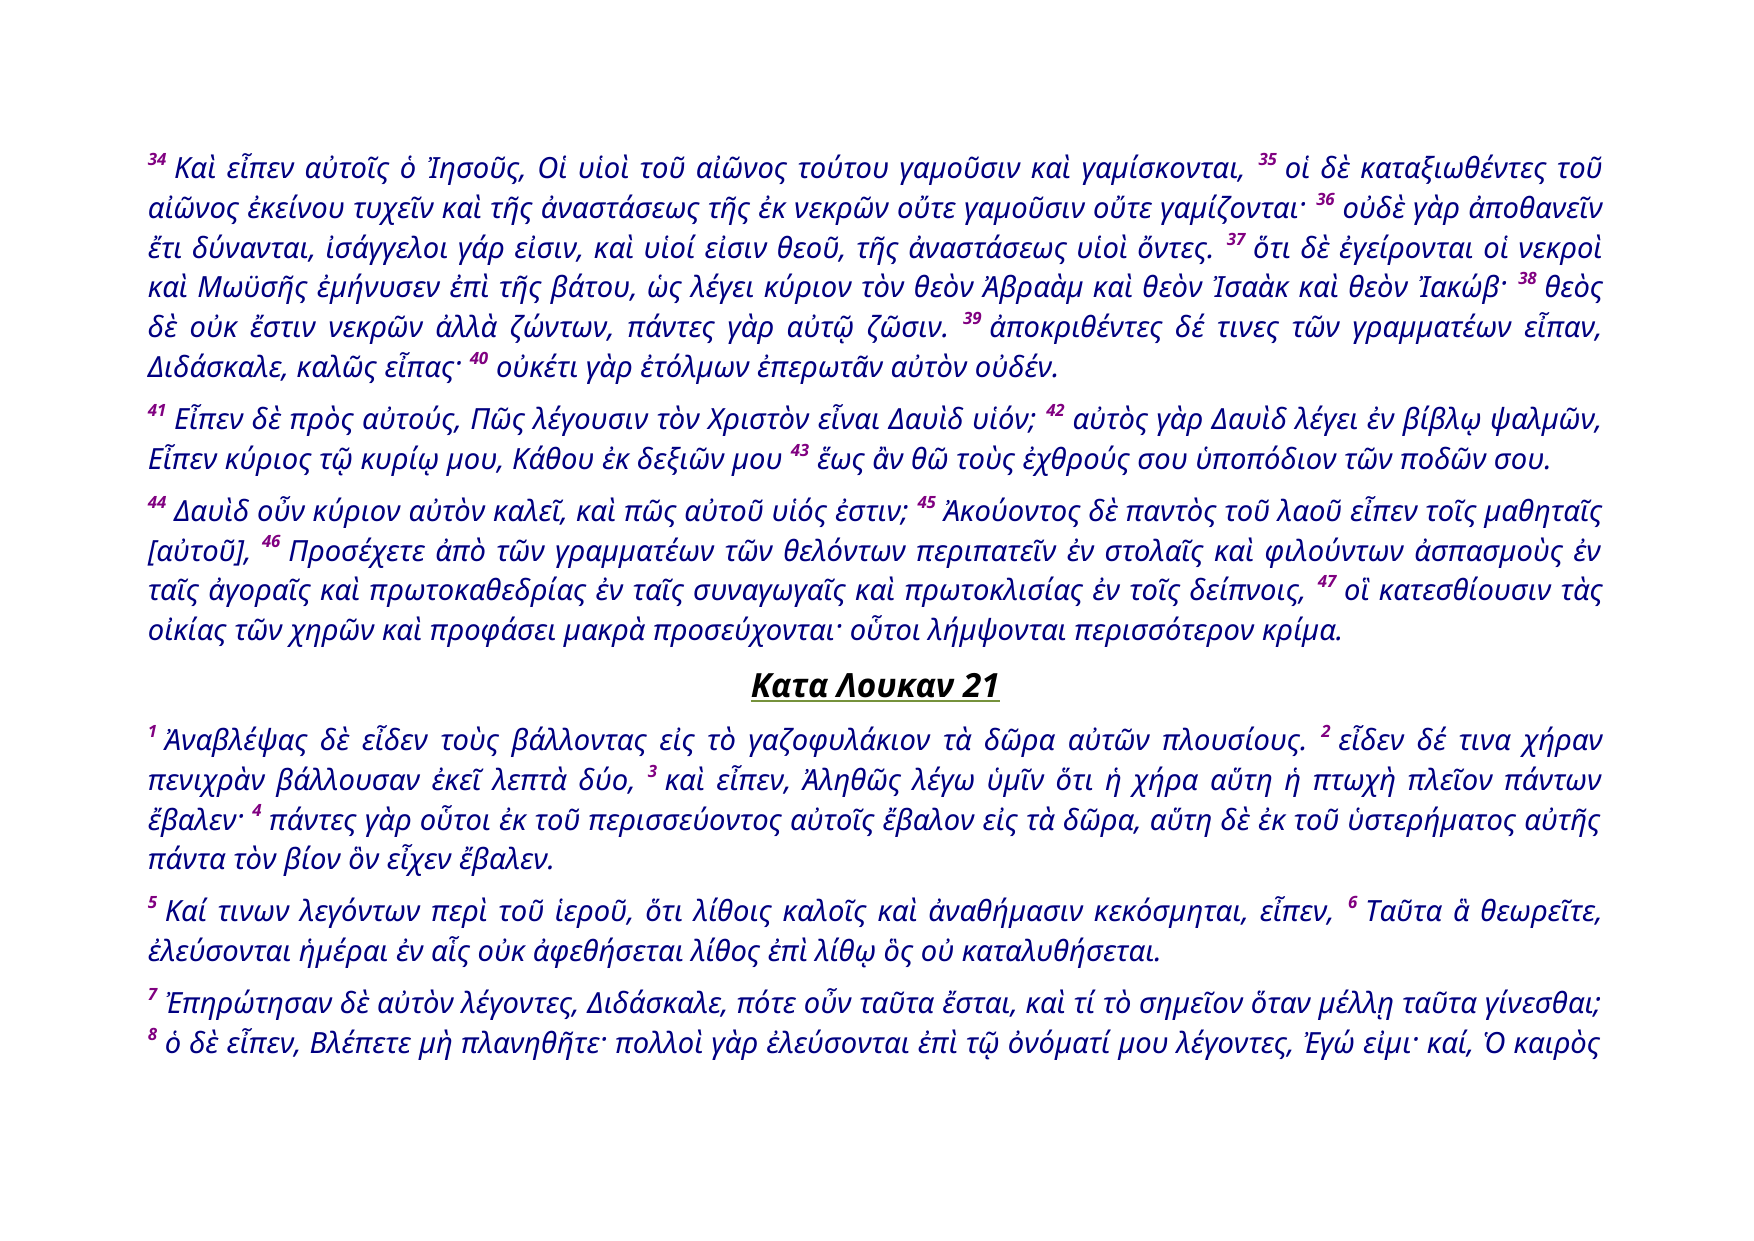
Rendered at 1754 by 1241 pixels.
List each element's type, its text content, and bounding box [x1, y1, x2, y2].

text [148, 982, 1606, 1062]
text 44 Δαυὶδ οὖν κύριον αὐτὸν καλεῖ, καὶ πῶς αὐτοῦ υἱός ἐστιν; 45 Ἀκούοντος δὲ παντὸς τοῦ λαοῦ εἶπεν τοῖς μαθηταῖς [αὐτοῦ], 46 Προσέχετε ἀπὸ τῶν γραμματέων τῶν θελόντων περιπατεῖν ἐν στολαῖς καὶ φιλούντων ἀσπασμοὺς ἐν ταῖς ἀγοραῖς καὶ πρωτοκαθεδρίας ἐν ταῖς συναγωγαῖς καὶ πρωτοκλισίας ἐν τοῖς δείπνοις, 47 οἳ κατεσθίουσιν τὰς οἰκίας τῶν χηρῶν καὶ προφάσει μακρὰ προσεύχονται· οὗτοι λήμψονται περισσότερον κρίμα. [148, 490, 1606, 649]
text 1 Ἀναβλέψας δὲ εἶδεν τοὺς βάλλοντας εἰς τὸ γαζοφυλάκιον τὰ δῶρα αὐτῶν πλουσίους. 2 εἶδεν δέ τινα χήραν πενιχρὰν βάλλουσαν ἐκεῖ λεπτὰ δύο, 3 καὶ εἶπεν, Ἀληθῶς λέγω ὑμῖν ὅτι ἡ χήρα αὕτη ἡ πτωχὴ πλεῖον πάντων ἔβαλεν· 4 πάντες γὰρ οὗτοι ἐκ τοῦ περισσεύοντος αὐτοῖς ἔβαλον εἰς τὰ δῶρα, αὕτη δὲ ἐκ τοῦ ὑστερήματος αὐτῆς πάντα τὸν βίον ὃν εἶχεν ἔβαλεν. [148, 719, 1606, 878]
text 34 Καὶ εἶπεν αὐτοῖς ὁ Ἰησοῦς, Οἱ υἱοὶ τοῦ αἰῶνος τούτου γαμοῦσιν καὶ γαμίσκονται, 35 οἱ δὲ καταξιωθέντες τοῦ αἰῶνος ἐκείνου τυχεῖν καὶ τῆς ἀναστάσεως τῆς ἐκ νεκρῶν οὔτε γαμοῦσιν οὔτε γαμίζονται· 36 οὐδὲ γὰρ ἀποθανεῖν ἔτι δύνανται, ἰσάγγελοι γάρ εἰσιν, καὶ υἱοί εἰσιν θεοῦ, τῆς ἀναστάσεως υἱοὶ ὄντες. 37 ὅτι δὲ ἐγείρονται οἱ νεκροὶ καὶ Μωϋσῆς ἐμήνυσεν ἐπὶ τῆς βάτου, ὡς λέγει κύριον τὸν θεὸν Ἀβραὰμ καὶ θεὸν Ἰσαὰκ καὶ θεὸν Ἰακώβ· 38 θεὸς δὲ οὐκ ἔστιν νεκρῶν ἀλλὰ ζώντων, πάντες γὰρ αὐτῷ ζῶσιν. 39 ἀποκριθέντες δέ τινες τῶν γραμματέων εἶπαν, Διδάσκαλε, καλῶς εἶπας· 40 οὐκέτι γὰρ ἐτόλμων ἐπερωτᾶν αὐτὸν οὐδέν. [148, 148, 1606, 386]
text 5 Καί τινων λεγόντων περὶ τοῦ ἱεροῦ, ὅτι λίθοις καλοῖς καὶ ἀναθήμασιν κεκόσμηται, εἶπεν, 6 Ταῦτα ἃ θεωρεῖτε, ἐλεύσονται ἡμέραι ἐν αἷς οὐκ ἀφεθήσεται λίθος ἐπὶ λίθῳ ὃς οὐ καταλυθήσεται. [148, 891, 1606, 970]
text 41 Εἶπεν δὲ πρὸς αὐτούς, Πῶς λέγουσιν τὸν Χριστὸν εἶναι Δαυὶδ υἱόν; 42 αὐτὸς γὰρ Δαυὶδ λέγει ἐν βίβλῳ ψαλμῶν, Εἶπεν κύριος τῷ κυρίῳ μου, Κάθου ἐκ δεξιῶν μου 43 ἕως ἂν θῶ τοὺς ἐχθρούς σου ὑποπόδιον τῶν ποδῶν σου. [148, 398, 1606, 478]
text Κατα Λουκαν 21 [148, 661, 1606, 707]
